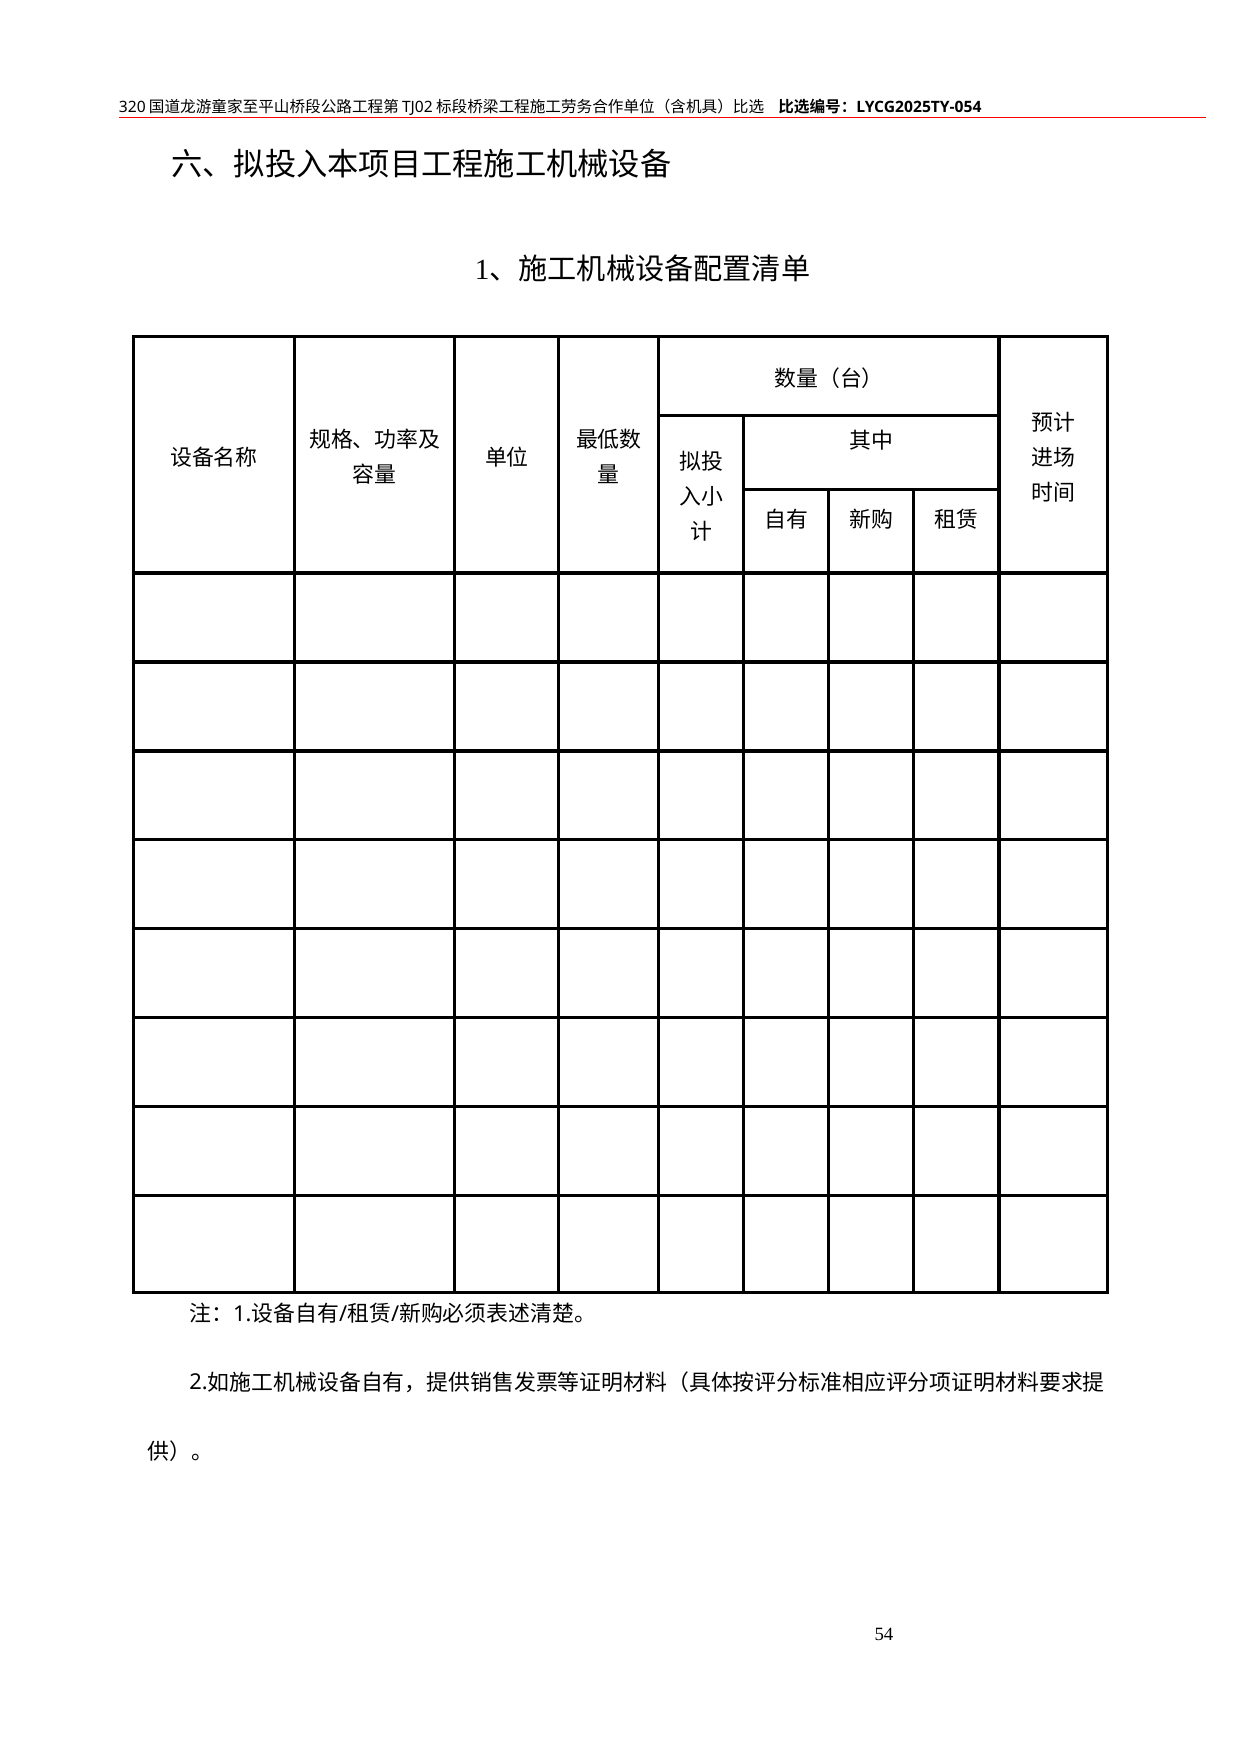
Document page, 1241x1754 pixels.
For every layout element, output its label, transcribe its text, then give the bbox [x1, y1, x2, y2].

table_cell [830, 1019, 912, 1105]
table_cell [830, 1108, 912, 1194]
table_cell [915, 753, 997, 838]
table_cell [915, 1197, 997, 1291]
table_cell [660, 575, 742, 660]
table_cell [1001, 1197, 1106, 1291]
table_header 数量（台） [660, 338, 997, 414]
table_cell [660, 841, 742, 927]
table_cell [830, 575, 912, 660]
table_cell [135, 841, 293, 927]
table_cell [456, 753, 557, 838]
table_cell [745, 1197, 827, 1291]
table_cell 自有 [745, 491, 827, 571]
text 六、拟投入本项目工程施工机械设备 [119, 127, 1122, 196]
table_cell [915, 1108, 997, 1194]
table_cell [560, 1108, 657, 1194]
table_cell [1001, 753, 1106, 838]
table_cell [135, 664, 293, 749]
table_cell [456, 841, 557, 927]
table_cell [830, 753, 912, 838]
table_cell [296, 1197, 453, 1291]
table_header 单位 [456, 338, 557, 571]
table_cell [830, 930, 912, 1016]
table_cell [660, 664, 742, 749]
table_cell [135, 575, 293, 660]
table_cell [745, 575, 827, 660]
table_cell [660, 930, 742, 1016]
table_cell [660, 1197, 742, 1291]
table_cell [456, 1108, 557, 1194]
table_cell [135, 1108, 293, 1194]
table_header 设备名称 [135, 338, 293, 571]
table_cell [456, 930, 557, 1016]
table_cell [560, 664, 657, 749]
table_cell [560, 1197, 657, 1291]
table_cell [560, 753, 657, 838]
table_cell [915, 930, 997, 1016]
table_cell [456, 1019, 557, 1105]
table_cell [560, 1019, 657, 1105]
table_cell [296, 1019, 453, 1105]
text 2.如施工机械设备自有，提供销售发票等证明材料（具体按评分标准相应评分项证明材料要求提供）。 [147, 1362, 1122, 1467]
table_cell [296, 841, 453, 927]
table_cell [915, 841, 997, 927]
subtitle 1、施工机械设备配置清单 [119, 232, 1122, 301]
table_cell [1001, 664, 1106, 749]
text 注：1.设备自有/租赁/新购必须表述清楚。 [147, 1294, 1122, 1329]
table_cell 其中 [745, 417, 997, 488]
table_cell [296, 575, 453, 660]
table_cell [745, 664, 827, 749]
table_header 预计 进场 时间 [1001, 338, 1106, 571]
table_cell [135, 1197, 293, 1291]
table_cell [296, 664, 453, 749]
table_cell [1001, 841, 1106, 927]
table_cell [296, 753, 453, 838]
table_cell [1001, 1019, 1106, 1105]
table_cell [135, 1019, 293, 1105]
table_cell 新购 [830, 491, 912, 571]
table_cell [830, 1197, 912, 1291]
table_cell [560, 841, 657, 927]
table_cell [560, 575, 657, 660]
table_cell [830, 664, 912, 749]
table_cell [296, 1108, 453, 1194]
table_cell [1001, 575, 1106, 660]
table_cell 拟投入小计 [660, 417, 742, 571]
table_header 最低数量 [560, 338, 657, 571]
table_header 规格、功率及容量 [296, 338, 453, 571]
table_cell [830, 841, 912, 927]
table_cell [745, 1019, 827, 1105]
table_cell [135, 930, 293, 1016]
table_cell [660, 753, 742, 838]
table_cell [660, 1108, 742, 1194]
table_cell [1001, 930, 1106, 1016]
table_cell [456, 664, 557, 749]
table_cell [456, 1197, 557, 1291]
table_cell [560, 930, 657, 1016]
table_cell [745, 1108, 827, 1194]
table_cell [915, 1019, 997, 1105]
table_cell [915, 664, 997, 749]
table_cell [745, 930, 827, 1016]
table_cell [660, 1019, 742, 1105]
table_cell 租赁 [915, 491, 997, 571]
table_cell [915, 575, 997, 660]
table_cell [135, 753, 293, 838]
table_cell [296, 930, 453, 1016]
table_cell [745, 841, 827, 927]
table_cell [456, 575, 557, 660]
table_cell [745, 753, 827, 838]
table_cell [1001, 1108, 1106, 1194]
